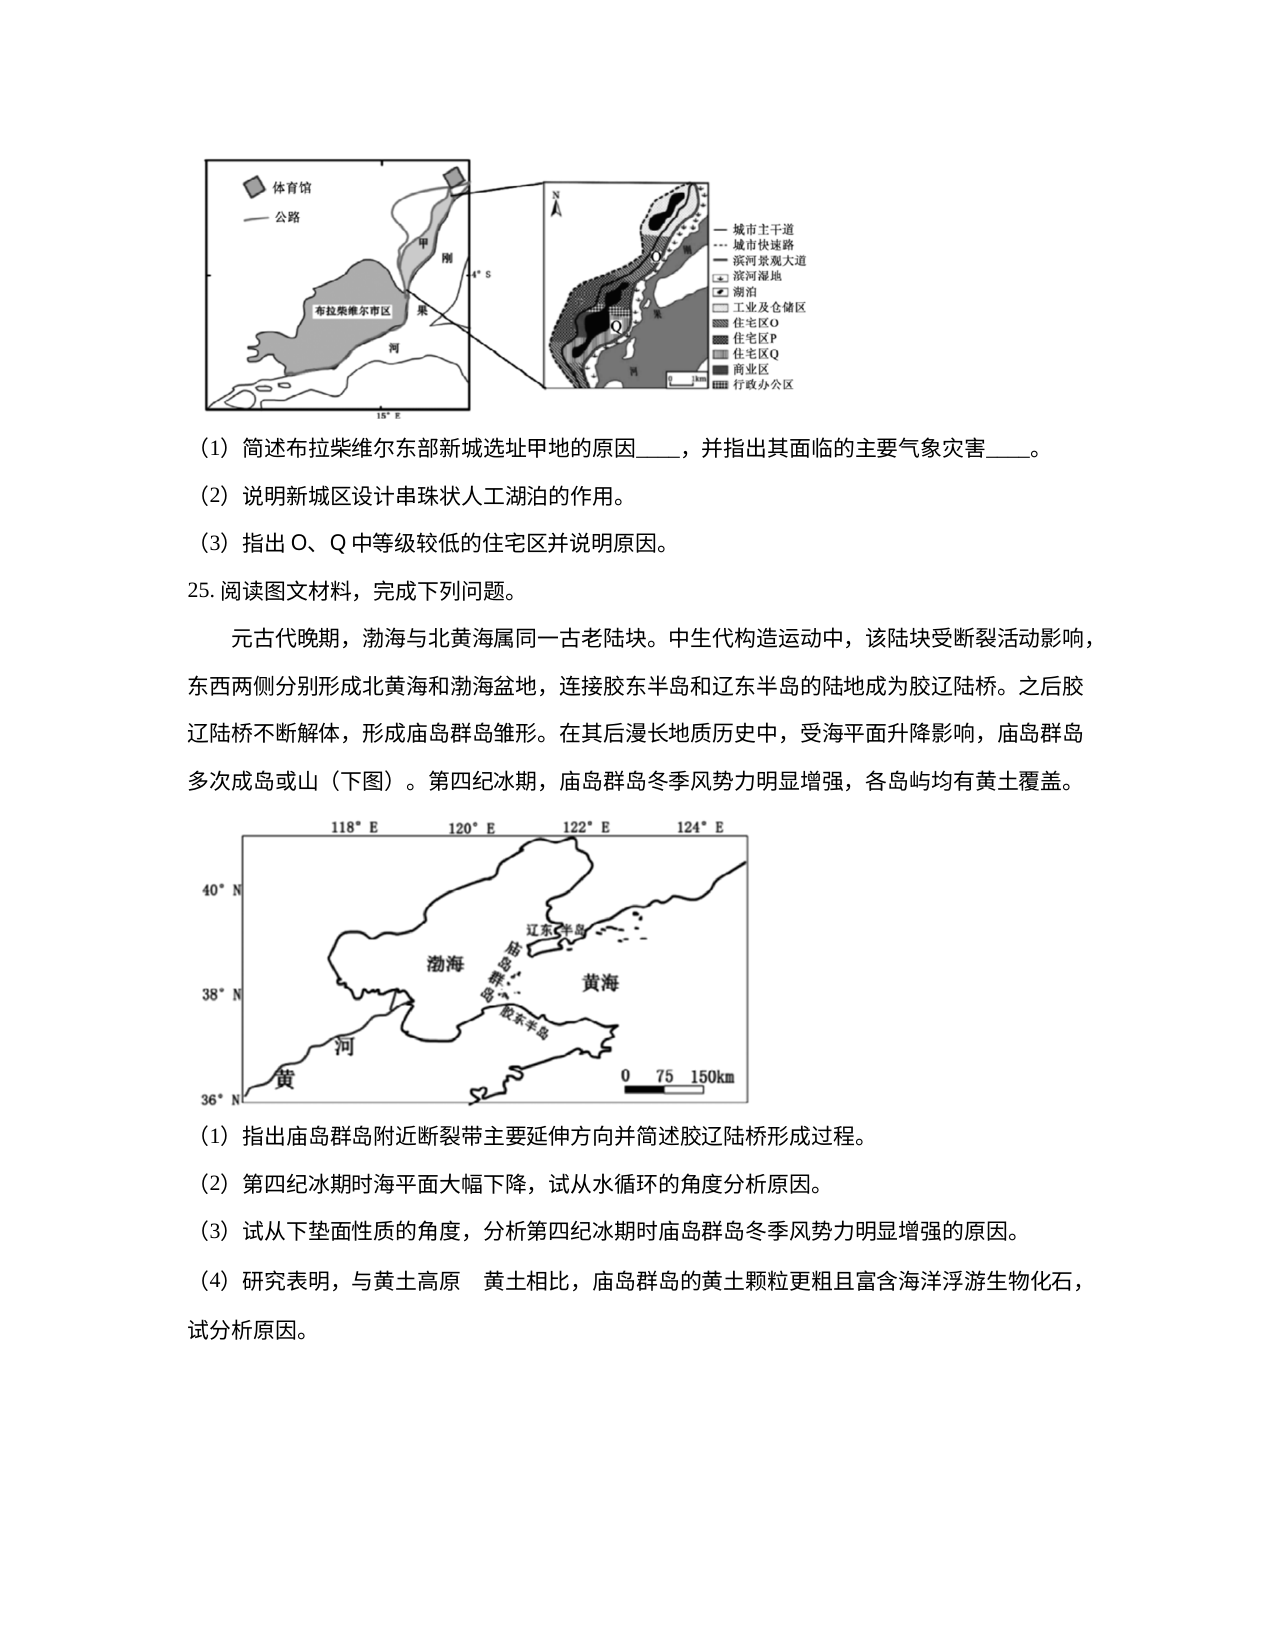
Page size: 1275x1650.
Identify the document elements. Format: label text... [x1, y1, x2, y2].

picture [187, 150, 810, 419]
text 元古代晚期，渤海与北黄海属同一古老陆块。中生代构造运动中，该陆块受断裂活动影响，东西两侧分别形成北黄海和渤海盆地，连接胶东半岛和辽东半岛的陆地成为胶辽陆桥。之后胶辽陆桥不断解体，形成庙岛群岛雏形。在其后漫长地质历史中，受海平面升降影响，庙岛群岛多次成岛或山（下图）。第四纪冰期，庙岛群岛冬季风势力明显增强，各岛屿均有黄土覆盖。 [187, 621, 1087, 796]
text （3）指出O、Q中等级较低的住宅区并说明原因。 [187, 526, 1087, 558]
picture [187, 811, 754, 1107]
text （3）试从下垫面性质的角度，分析第四纪冰期时庙岛群岛冬季风势力明显增强的原因。 [187, 1214, 1087, 1246]
text （4）研究表明，与黄土高原黄土相比，庙岛群岛的黄土颗粒更粗且富含海洋浮游生物化石，试分析原因。 [187, 1262, 1087, 1345]
text （2）第四纪冰期时海平面大幅下降，试从水循环的角度分析原因。 [187, 1167, 1087, 1198]
text （1）指出庙岛群岛附近断裂带主要延伸方向并简述胶辽陆桥形成过程。 [187, 1119, 1087, 1151]
text （1）简述布拉柴维尔东部新城选址甲地的原因____，并指出其面临的主要气象灾害____。 [187, 431, 1087, 463]
text 25. 阅读图文材料，完成下列问题。 [187, 574, 1087, 606]
text （2）说明新城区设计串珠状人工湖泊的作用。 [187, 479, 1087, 511]
